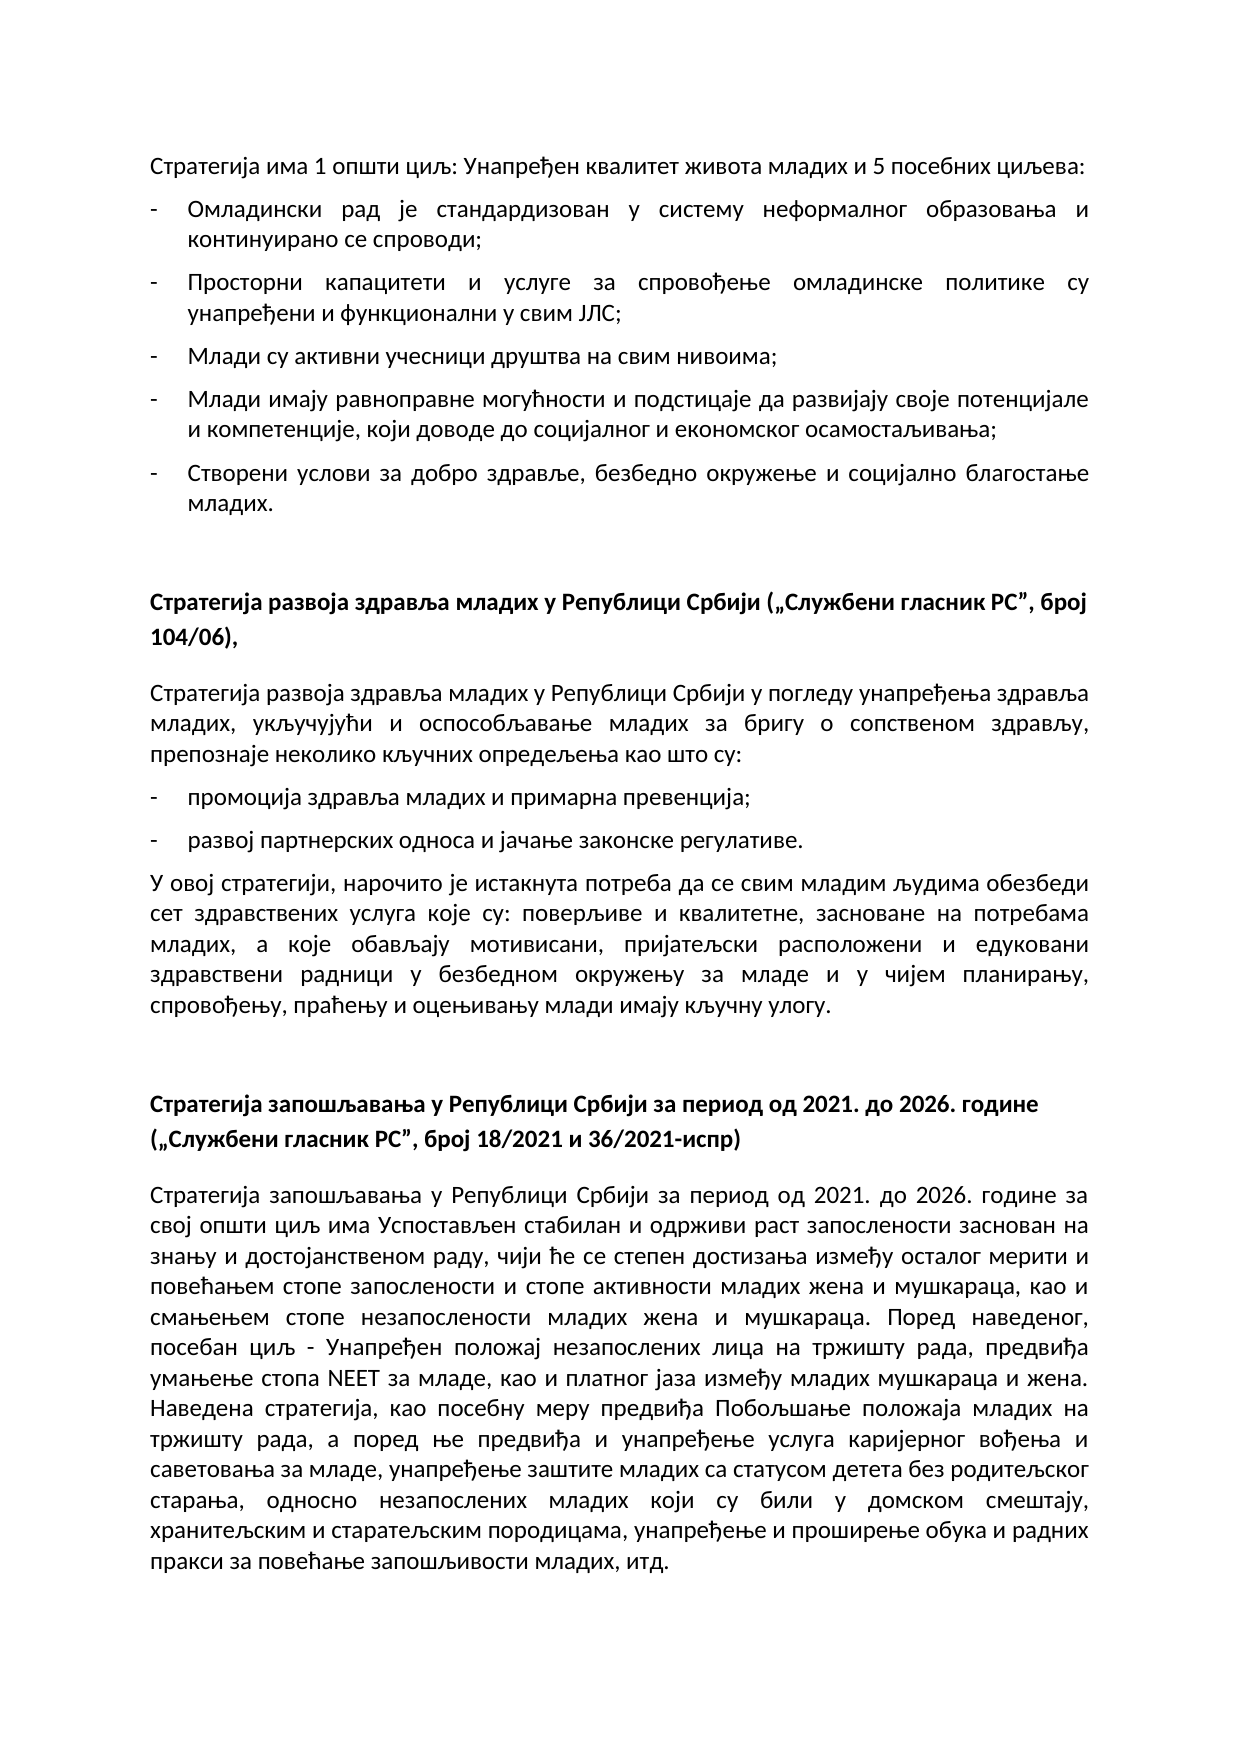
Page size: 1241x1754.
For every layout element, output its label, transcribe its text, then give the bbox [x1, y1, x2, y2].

list Млади имају равноправне могућности и подстицаје да развијају своје потенцијале и компетенције, који доводе до социјалног и економског осамостаљивања; [150, 383, 1090, 444]
list Млади су активни учесници друштва на свим нивоима; [150, 340, 1090, 371]
text Стратегија развоја здравља младих у Републици Србији („Службени гласник РС”, број 104/06), [150, 586, 1090, 652]
list развој партнерских односа и јачање законске регулативе. [150, 824, 1090, 854]
text Стратегија има 1 општи циљ: Унапређен квалитет живота младих и 5 посебних циљева: [150, 150, 1090, 181]
list Створени услови за добро здравље, безбедно окружење и социјално благостање младих. [150, 457, 1090, 518]
list промоција здравља младих и примарна превенција; [150, 781, 1090, 811]
text У овој стратегији, нарочито је истакнута потреба да се свим младим људима обезбеди сет здравствених услуга које су: поверљиве и квалитетне, засноване на потребама младих, а које обављају мотивисани, пријатељски расположени и едуковани здравствени радници у безбедном окружењу за младе и у чијем планирању, спровођењу, праћењу и оцењивању млади имају кључну улогу. [150, 867, 1090, 1019]
text Стратегија запошљавања у Републици Србији за период од 2021. до 2026. године за свој општи циљ има Успостављен стабилан и одрживи раст запослености заснован на знању и достојанственом раду, чији ће се степен достизања између осталог мерити и повећањем стопе запослености и стопе активности младих жена и мушкараца, као и смањењем стопе незапослености младих жена и мушкараца. Поред наведеног, посебан циљ - Унапређен положај незапослених лица на тржишту рада, предвиђа умањење стопа NEET за младе, као и платног јаза између младих мушкараца и жена. Наведена стратегија, као посебну меру предвиђа Побољшање положаја младих на тржишту рада, а поред ње предвиђа и унапређење услуга каријерног вођења и саветовања за младе, унапређење заштите младих са статусом детета без родитељског старања, односно незапослених младих који су били у домском смештају, хранитељским и старатељским породицама, унапређење и проширење обука и радних пракси за повећање запошљивости младих, итд. [150, 1179, 1090, 1576]
list Омладински рад је стандардизован у систему неформалног образовања и континуирано се спроводи; [150, 193, 1090, 254]
text Стратегија развоја здравља младих у Републици Србији у погледу унапређења здравља младих, укључујући и оспособљавање младих за бригу о сопственом здрављу, препознаје неколико кључних опредељења као што су: [150, 677, 1090, 768]
list Просторни капацитети и услуге за спровођење омладинске политике су унапређени и функционални у свим ЈЛС; [150, 267, 1090, 328]
text Стратегија запошљавања у Републици Србији за период од 2021. до 2026. године („Службени гласник РС”, број 18/2021 и 36/2021-испр) [150, 1088, 1090, 1153]
